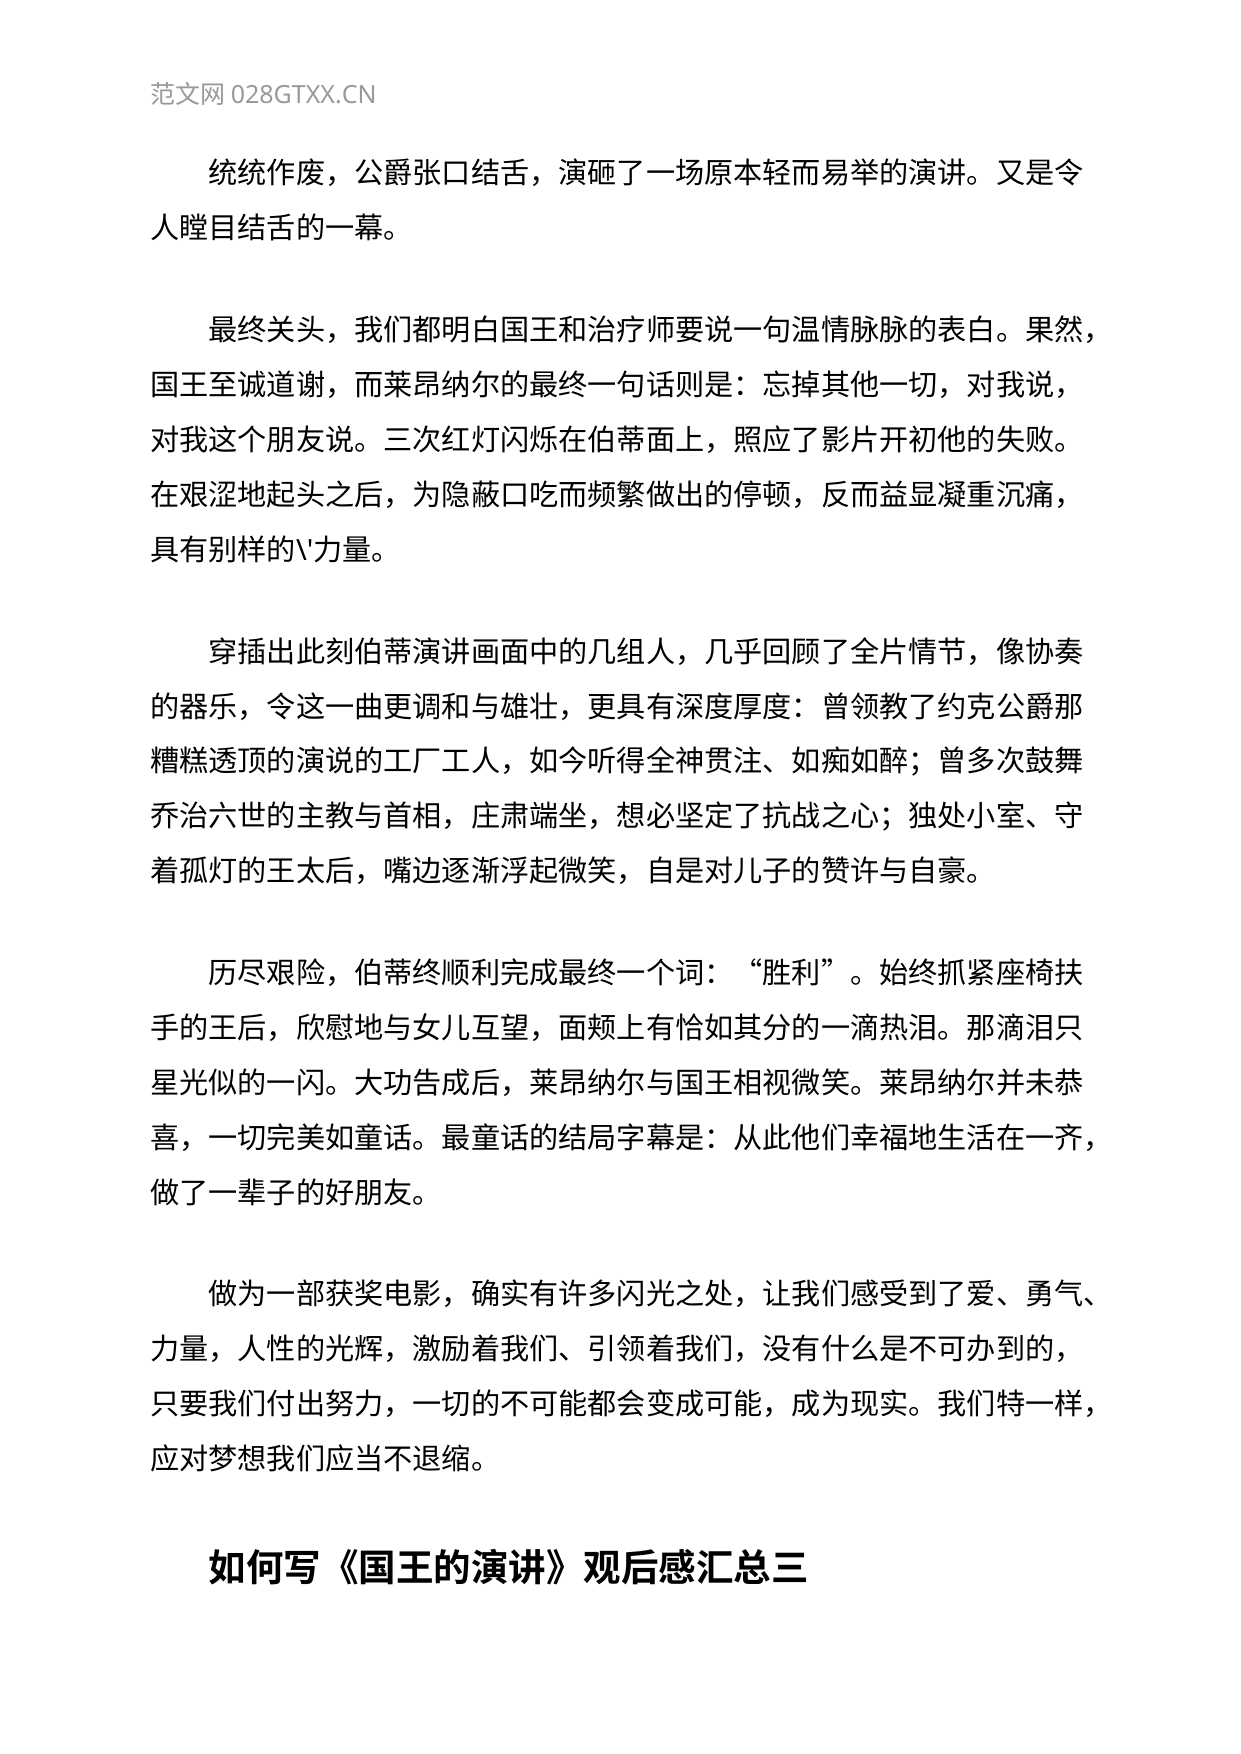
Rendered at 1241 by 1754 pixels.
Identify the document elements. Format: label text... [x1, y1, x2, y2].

text 统统作废，公爵张口结舌，演砸了一场原本轻而易举的演讲。又是令人瞠目结舌的一幕。 [150, 150, 1090, 247]
text 最终关头，我们都明白国王和治疗师要说一句温情脉脉的表白。果然，国王至诚道谢，而莱昂纳尔的最终一句话则是：忘掉其他一切，对我说，对我这个朋友说。三次红灯闪烁在伯蒂面上，照应了影片开初他的失败。在艰涩地起头之后，为隐蔽口吃而频繁做出的停顿，反而益显凝重沉痛，具有别样的\'力量。 [150, 307, 1090, 569]
text 如何写《国王的演讲》观后感汇总三 [150, 1537, 1090, 1592]
text 历尽艰险，伯蒂终顺利完成最终一个词：“胜利”。始终抓紧座椅扶手的王后，欣慰地与女儿互望，面颊上有恰如其分的一滴热泪。那滴泪只星光似的一闪。大功告成后，莱昂纳尔与国王相视微笑。莱昂纳尔并未恭喜，一切完美如童话。最童话的结局字幕是：从此他们幸福地生活在一齐，做了一辈子的好朋友。 [150, 949, 1090, 1211]
text 做为一部获奖电影，确实有许多闪光之处，让我们感受到了爱、勇气、力量，人性的光辉，激励着我们、引领着我们，没有什么是不可办到的，只要我们付出努力，一切的不可能都会变成可能，成为现实。我们特一样，应对梦想我们应当不退缩。 [150, 1271, 1090, 1478]
text 穿插出此刻伯蒂演讲画面中的几组人，几乎回顾了全片情节，像协奏的器乐，令这一曲更调和与雄壮，更具有深度厚度：曾领教了约克公爵那糟糕透顶的演说的工厂工人，如今听得全神贯注、如痴如醉；曾多次鼓舞乔治六世的主教与首相，庄肃端坐，想必坚定了抗战之心；独处小室、守着孤灯的王太后，嘴边逐渐浮起微笑，自是对儿子的赞许与自豪。 [150, 628, 1090, 890]
